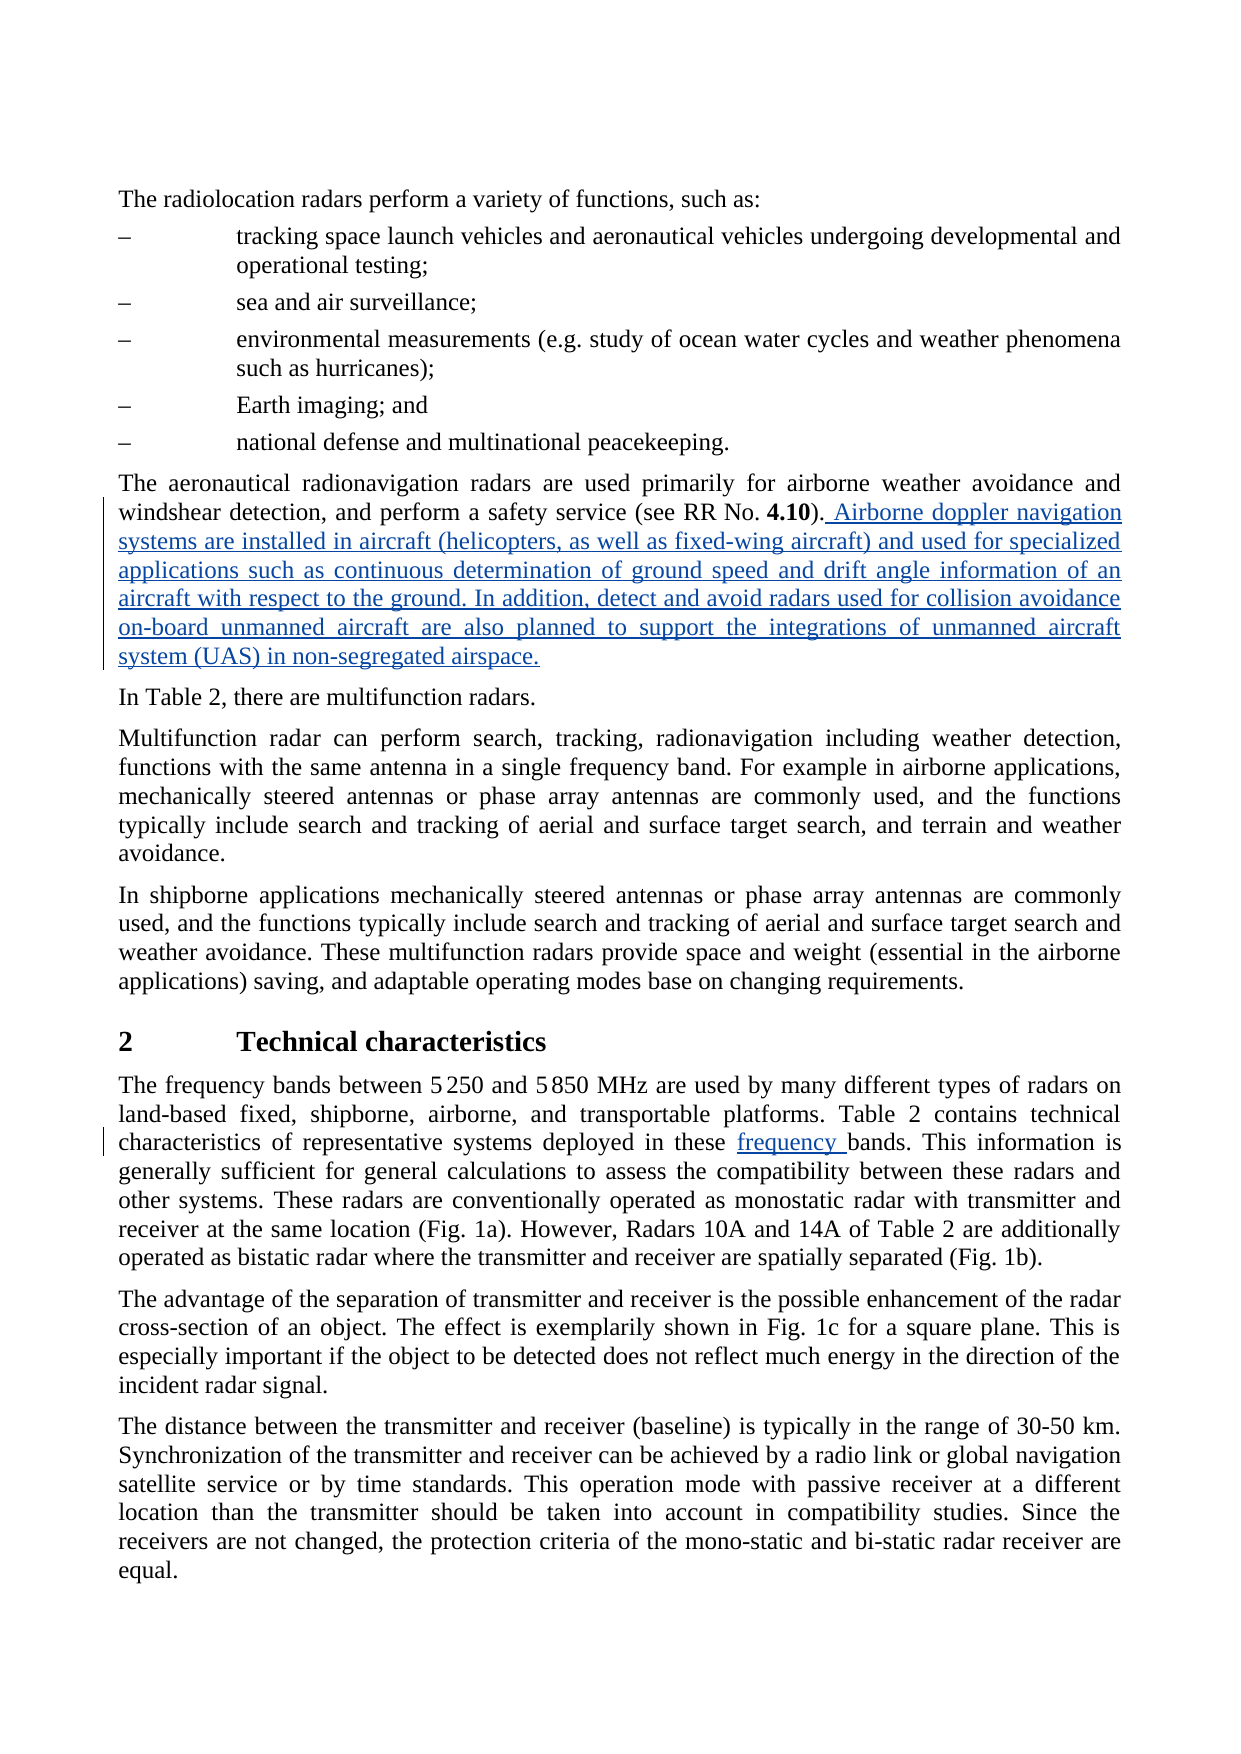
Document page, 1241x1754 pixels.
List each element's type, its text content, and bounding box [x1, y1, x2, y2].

text – national defense and multinational peacekeeping. [118, 427, 1122, 456]
text – tracking space launch vehicles and aeronautical vehicles undergoing developmental and operational testing; [118, 221, 1122, 279]
text The aeronautical radionavigation radars are used primarily for airborne weather avoidance and windshear detection, and perform a safety service (see RR No. 4.10). [118, 468, 1122, 551]
text 2 Technical characteristics [118, 1024, 1122, 1057]
text The frequency bands between 5 250 and 5 850 MHz are used by many different types of radars on land-based fixed, shipborne, airborne, and transportable platforms. Table 2 contains technical characteristics of representative systems deployed in these bands. This information is generally sufficient for general calculations to assess the compatibility between these radars and other systems. These radars are conventionally operated as monostatic radar with transmitter and receiver at the same location (Fig. 1a). However, Radars 10A and 14A of Table 2 are additionally operated as bistatic radar where the transmitter and receiver are spatially separated (Fig. 1b). [118, 1070, 1122, 1271]
text – sea and air surveillance; [118, 287, 1122, 316]
text The radiolocation radars perform a variety of functions, such as: [118, 184, 1122, 213]
text Multifunction radar can perform search, tracking, radionavigation including weather detection, functions with the same antenna in a single frequency band. For example in airborne applications, mechanically steered antennas or phase array antennas are commonly used, and the functions typically include search and tracking of aerial and surface target search, and terrain and weather avoidance. [118, 723, 1122, 867]
text The aeronautical radionavigation radars are used primarily for airborne weather avoidance and windshear detection, and perform a safety service (see RR No. 4.10). [118, 581, 1122, 670]
text The advantage of the separation of transmitter and receiver is the possible enhancement of the radar cross-section of an object. The effect is exemplarily shown in Fig. 1c for a square plane. This is especially important if the object to be detected does not reflect much energy in the direction of the incident radar signal. [118, 1284, 1122, 1399]
text In shipborne applications mechanically steered antennas or phase array antennas are commonly used, and the functions typically include search and tracking of aerial and surface target search and weather avoidance. These multifunction radars provide space and weight (essential in the airborne applications) saving, and adaptable operating modes base on changing requirements. [118, 880, 1122, 995]
text The aeronautical radionavigation radars are used primarily for airborne weather avoidance and windshear detection, and perform a safety service (see RR No. 4.10). [118, 552, 1122, 580]
text The distance between the transmitter and receiver (baseline) is typically in the range of 30-50 km. Synchronization of the transmitter and receiver can be achieved by a radio link or global navigation satellite service or by time standards. This operation mode with passive receiver at a different location than the transmitter should be taken into account in compatibility studies. Since the receivers are not changed, the protection criteria of the mono-static and bi-static radar receiver are equal. [118, 1411, 1122, 1584]
text In Table 2, there are multifunction radars. [118, 682, 1122, 711]
text – Earth imaging; and [118, 390, 1122, 419]
text – environmental measurements (e.g. study of ocean water cycles and weather phenomena such as hurricanes); [118, 324, 1122, 382]
